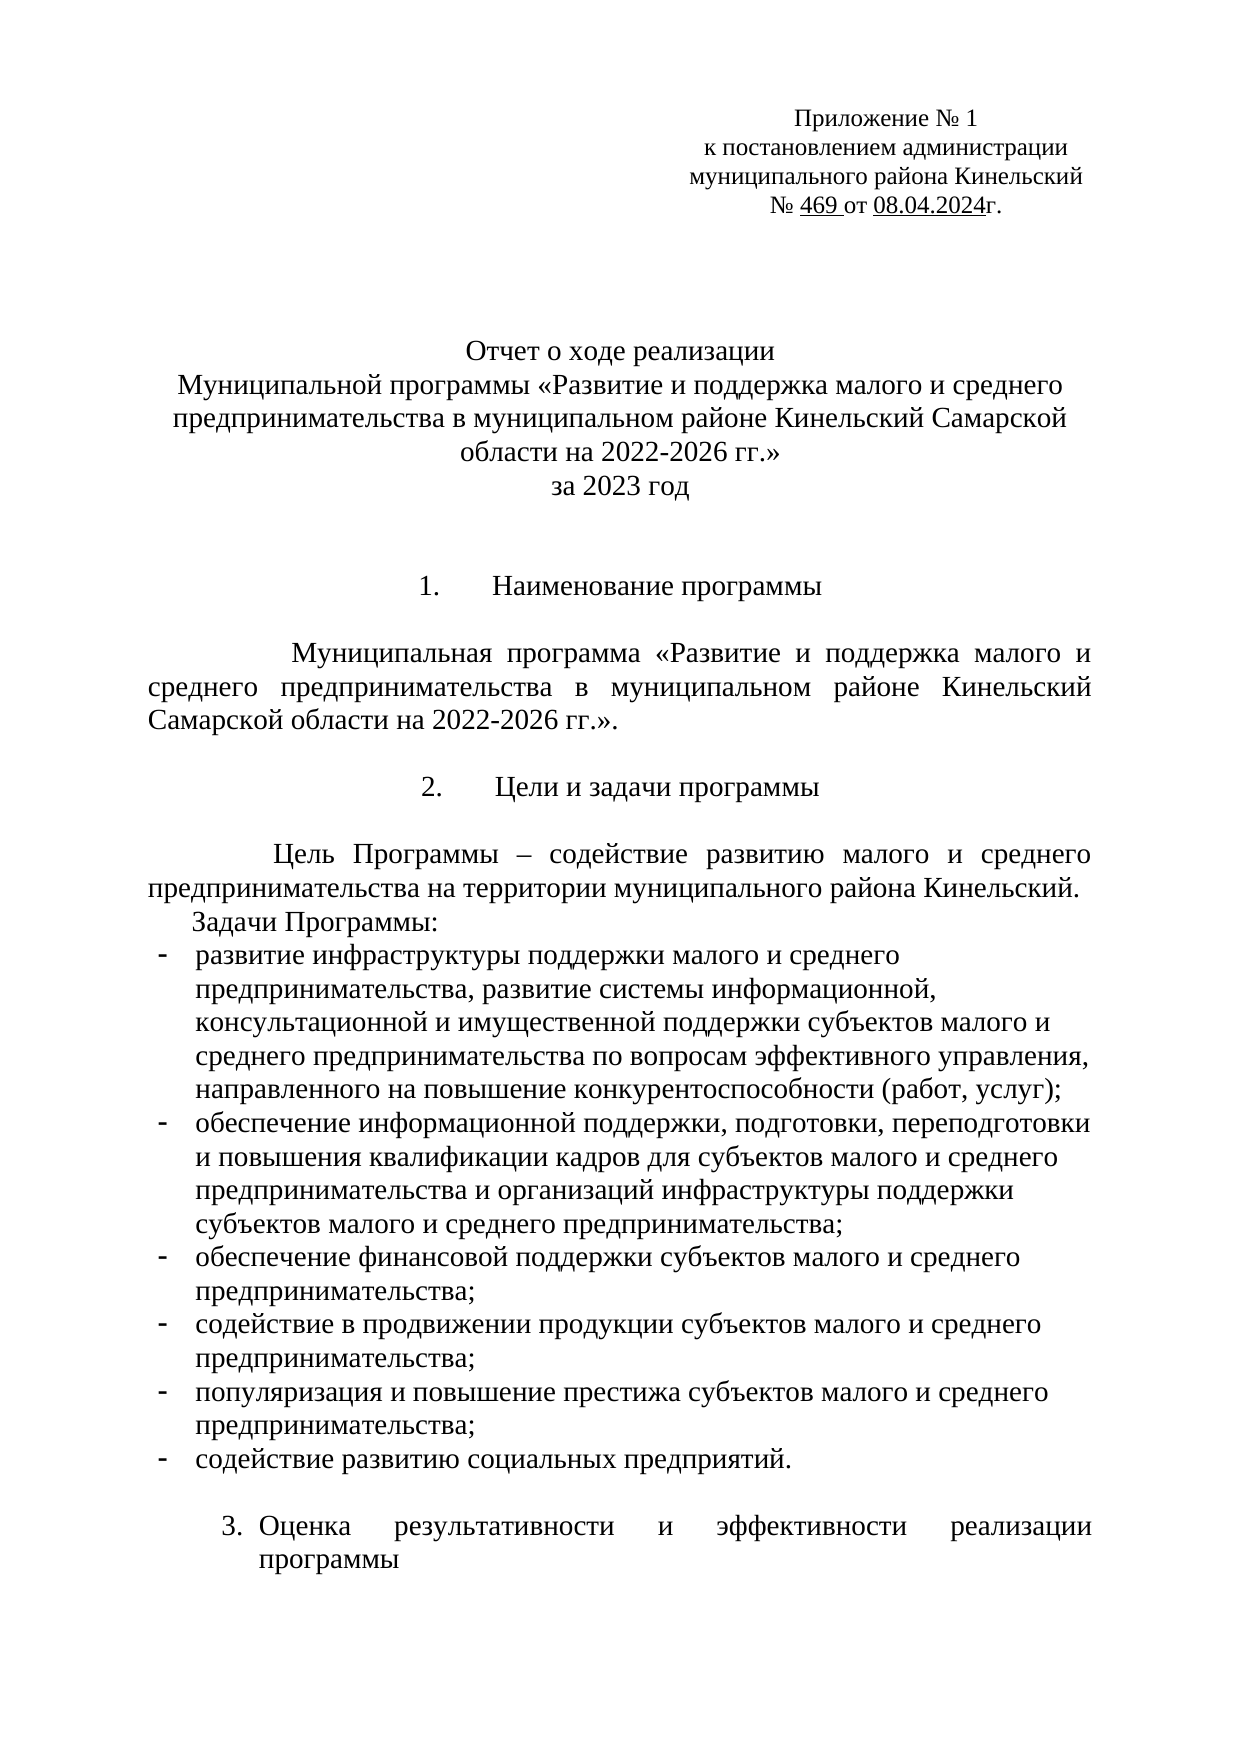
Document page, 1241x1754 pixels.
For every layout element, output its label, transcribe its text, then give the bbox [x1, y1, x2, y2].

list популяризация и повышение престижа субъектов малого и среднего предпринимательства; [158, 1374, 1092, 1441]
list Оценка результативности и эффективности реализации программы [221, 1508, 1092, 1575]
list Наименование программы [148, 568, 1092, 602]
list содействие развитию социальных предприятий. [158, 1441, 1092, 1474]
text за 2023 год [148, 468, 1092, 501]
text Муниципальной программы «Развитие и поддержка малого и среднего предпринимательства в муниципальном районе Кинельский Самарской области на 2022-2026 гг.» [148, 367, 1092, 468]
text № 469 от 08.04.2024г. [679, 190, 1092, 218]
list содействие в продвижении продукции субъектов малого и среднего предпринимательства; [158, 1306, 1092, 1374]
list обеспечение информационной поддержки, подготовки, переподготовки и повышения квалификации кадров для субъектов малого и среднего предпринимательства и организаций инфраструктуры поддержки субъектов малого и среднего предпринимательства; [158, 1105, 1092, 1239]
text Муниципальная программа «Развитие и поддержка малого и среднего предпринимательства в муниципальном районе Кинельский Самарской области на 2022-2026 гг.». [148, 635, 1092, 736]
text Цель Программы – содействие развитию малого и среднего предпринимательства на территории муниципального района Кинельский. [148, 837, 1092, 904]
text Приложение № 1 [679, 103, 1092, 132]
list Цели и задачи программы [148, 769, 1092, 803]
list обеспечение финансовой поддержки субъектов малого и среднего предпринимательства; [158, 1239, 1092, 1306]
list развитие инфраструктуры поддержки малого и среднего предпринимательства, развитие системы информационной, консультационной и имущественной поддержки субъектов малого и среднего предпринимательства по вопросам эффективного управления, направленного на повышение конкурентоспособности (работ, услуг); [158, 937, 1092, 1105]
text к постановлением администрации муниципального района Кинельский [679, 132, 1092, 190]
text Задачи Программы: [148, 904, 1092, 937]
text Отчет о ходе реализации [148, 333, 1092, 367]
